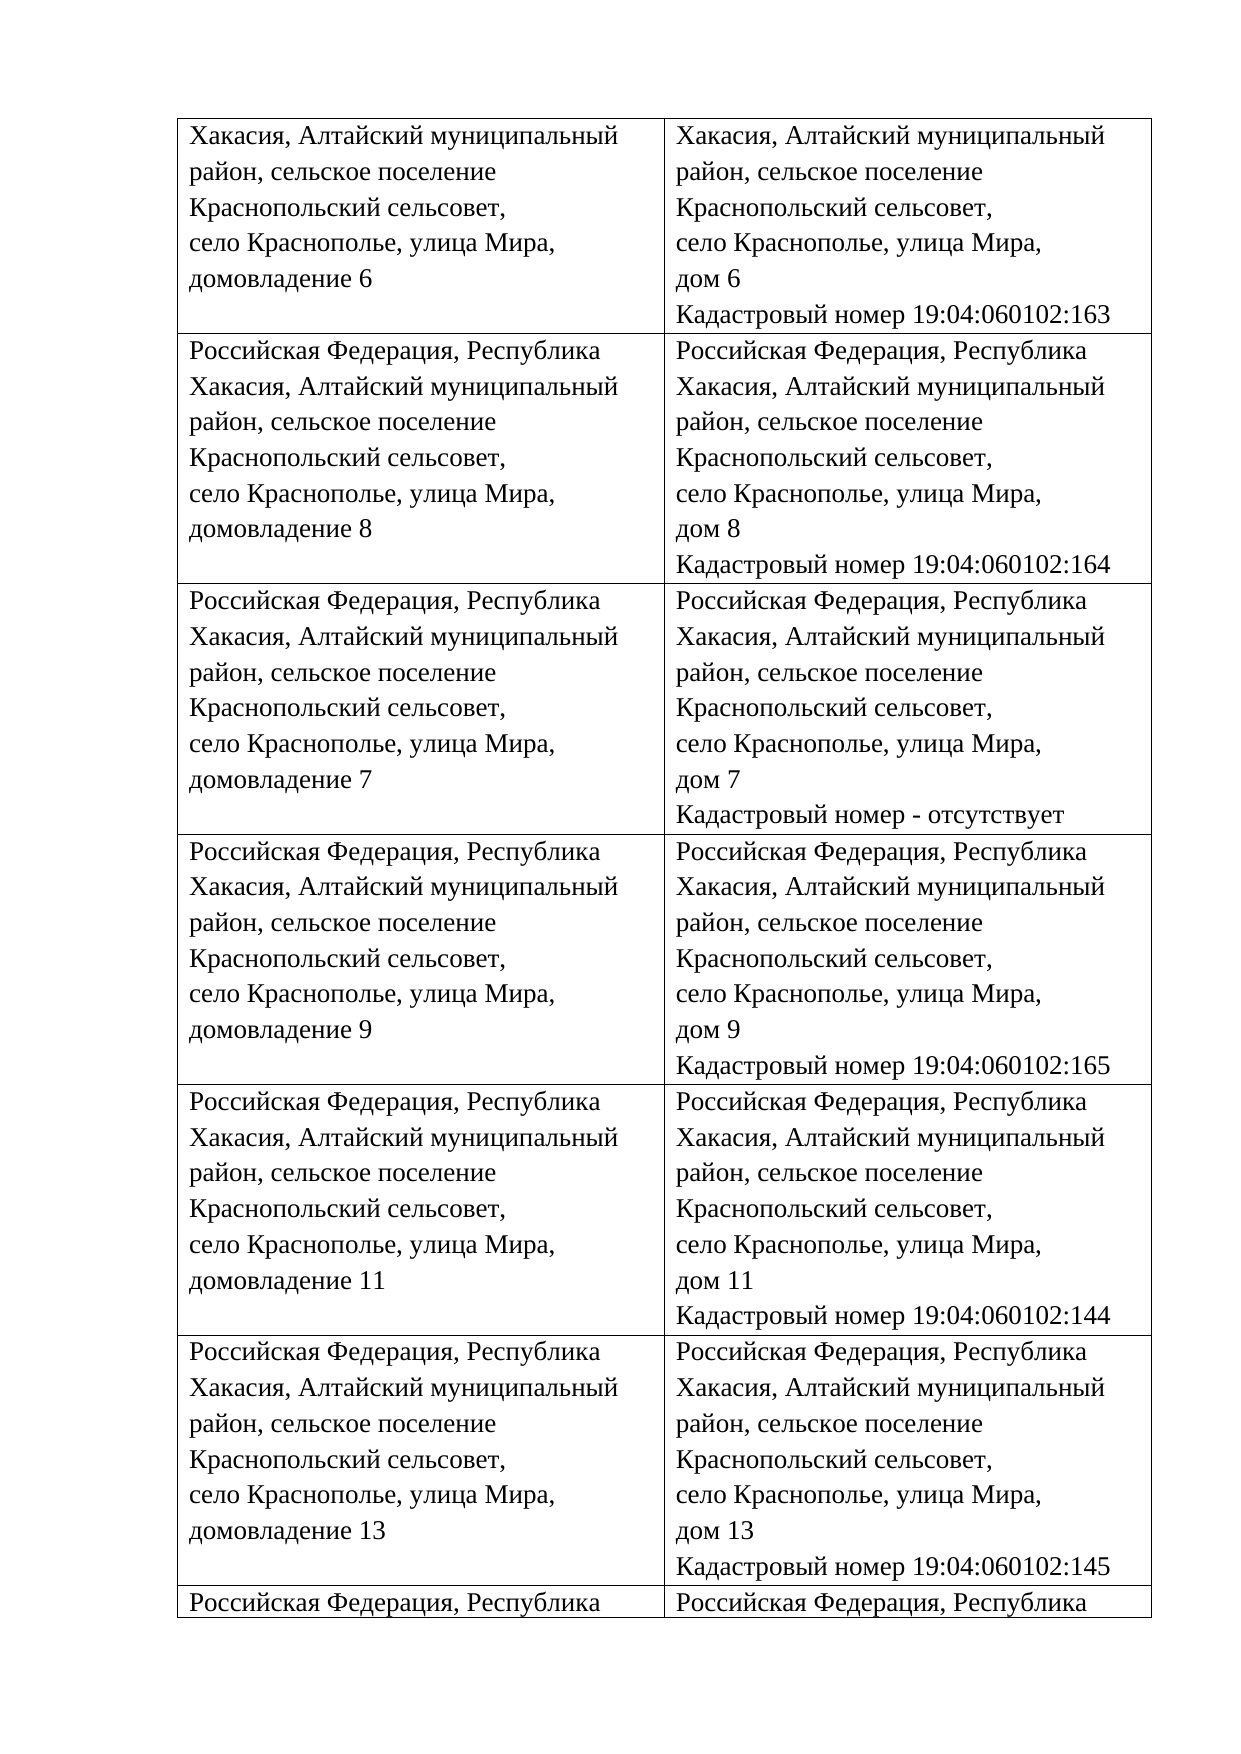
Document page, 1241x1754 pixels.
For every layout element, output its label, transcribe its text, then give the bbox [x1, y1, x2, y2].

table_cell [665, 1586, 1151, 1617]
table_cell Российская Федерация, Республика Хакасия, Алтайский муниципальный район, сельское поселение Краснопольский сельсовет, село Краснополье, улица Мира, дом 7 Кадастровый номер - отсутствует [665, 584, 1151, 834]
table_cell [178, 1586, 664, 1617]
table_cell Российская Федерация, Республика Хакасия, Алтайский муниципальный район, сельское поселение Краснопольский сельсовет, село Краснополье, улица Мира, домовладение 7 [178, 584, 664, 834]
table_cell Российская Федерация, Республика Хакасия, Алтайский муниципальный район, сельское поселение Краснопольский сельсовет, село Краснополье, улица Мира, дом 13 Кадастровый номер 19:04:060102:145 [665, 1336, 1151, 1585]
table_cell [178, 119, 664, 333]
table_cell Российская Федерация, Республика Хакасия, Алтайский муниципальный район, сельское поселение Краснопольский сельсовет, село Краснополье, улица Мира, домовладение 13 [178, 1336, 664, 1585]
table_cell Российская Федерация, Республика Хакасия, Алтайский муниципальный район, сельское поселение Краснопольский сельсовет, село Краснополье, улица Мира, дом 8 Кадастровый номер 19:04:060102:164 [665, 334, 1151, 583]
table_cell Российская Федерация, Республика Хакасия, Алтайский муниципальный район, сельское поселение Краснопольский сельсовет, село Краснополье, улица Мира, домовладение 9 [178, 835, 664, 1084]
table_cell Российская Федерация, Республика Хакасия, Алтайский муниципальный район, сельское поселение Краснопольский сельсовет, село Краснополье, улица Мира, дом 11 Кадастровый номер 19:04:060102:144 [665, 1085, 1151, 1334]
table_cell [665, 119, 1151, 333]
table_cell Российская Федерация, Республика Хакасия, Алтайский муниципальный район, сельское поселение Краснопольский сельсовет, село Краснополье, улица Мира, домовладение 11 [178, 1085, 664, 1334]
table_cell Российская Федерация, Республика Хакасия, Алтайский муниципальный район, сельское поселение Краснопольский сельсовет, село Краснополье, улица Мира, домовладение 8 [178, 334, 664, 583]
table_cell Российская Федерация, Республика Хакасия, Алтайский муниципальный район, сельское поселение Краснопольский сельсовет, село Краснополье, улица Мира, дом 9 Кадастровый номер 19:04:060102:165 [665, 835, 1151, 1084]
